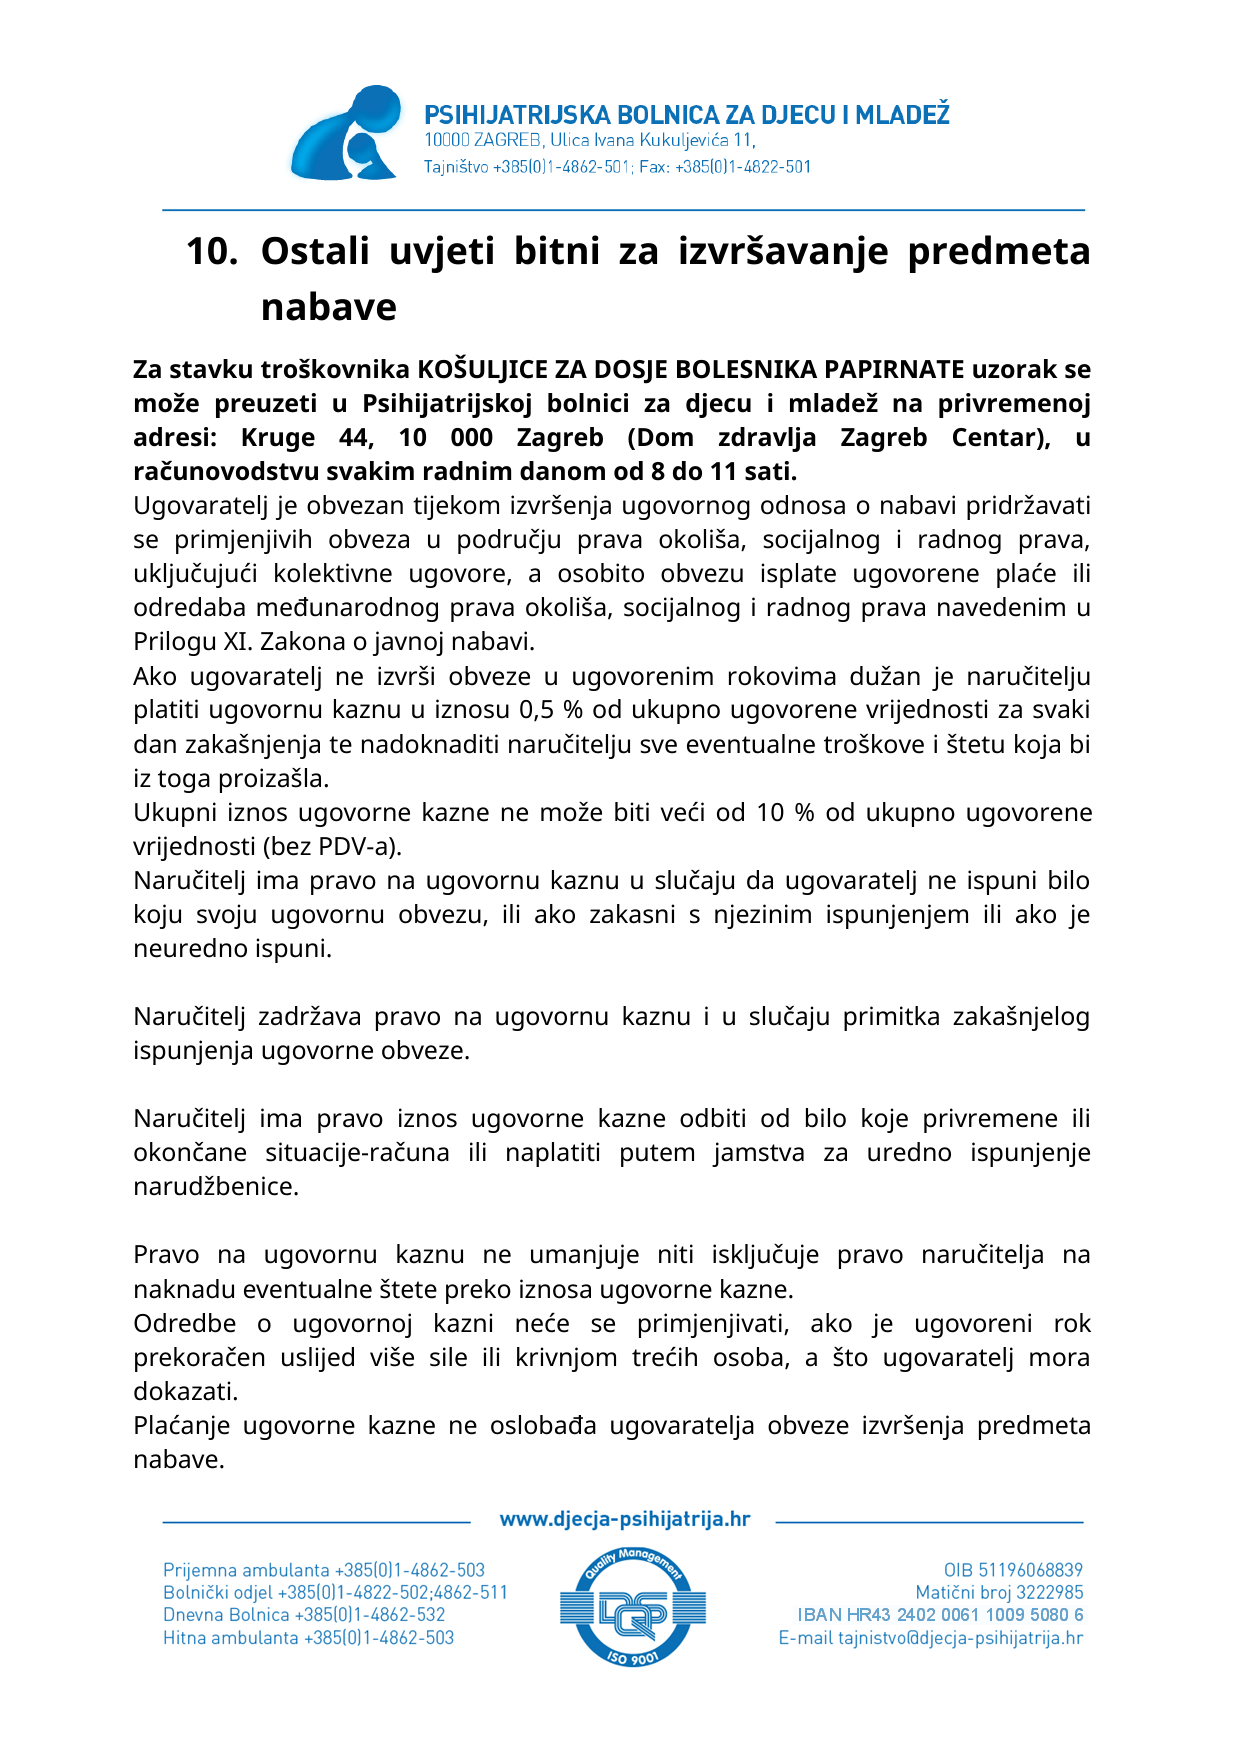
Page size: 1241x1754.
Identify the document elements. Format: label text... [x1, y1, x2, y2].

picture [148, 1502, 1092, 1681]
list Ostali uvjeti bitni za izvršavanje predmeta nabave [185, 225, 1092, 331]
text Pravo na ugovornu kaznu ne umanjuje niti isključuje pravo naručitelja na naknadu eventualne štete preko iznosa ugovorne kazne. [133, 1237, 1092, 1305]
text Ako ugovaratelj ne izvrši obveze u ugovorenim rokovima dužan je naručitelju platiti ugovornu kaznu u iznosu 0,5 % od ukupno ugovorene vrijednosti za svaki dan zakašnjenja te nadoknaditi naručitelju sve eventualne troškove i štetu koja bi iz toga proizašla. [133, 658, 1092, 794]
text Za stavku troškovnika KOŠULJICE ZA DOSJE BOLESNIKA PAPIRNATE uzorak se može preuzeti u Psihijatrijskoj bolnici za djecu i mladež na privremenoj adresi: Kruge 44, 10 000 Zagreb (Dom zdravlja Zagreb Centar), u računovodstvu svakim radnim danom od 8 do 11 sati. [133, 352, 1092, 488]
text Naručitelj zadržava pravo na ugovornu kaznu i u slučaju primitka zakašnjelog ispunjenja ugovorne obveze. [133, 999, 1092, 1067]
text Naručitelj ima pravo iznos ugovorne kazne odbiti od bilo koje privremene ili okončane situacije-računa ili naplatiti putem jamstva za uredno ispunjenje narudžbenice. [133, 1101, 1092, 1203]
picture [147, 73, 1093, 225]
text Odredbe o ugovornoj kazni neće se primjenjivati, ako je ugovoreni rok prekoračen uslijed više sile ili krivnjom trećih osoba, a što ugovaratelj mora dokazati. [133, 1305, 1092, 1407]
text Naručitelj ima pravo na ugovornu kaznu u slučaju da ugovaratelj ne ispuni bilo koju svoju ugovornu obvezu, ili ako zakasni s njezinim ispunjenjem ili ako je neuredno ispuni. [133, 862, 1092, 965]
text Plaćanje ugovorne kazne ne oslobađa ugovaratelja obveze izvršenja predmeta nabave. [133, 1407, 1093, 1476]
text Ugovaratelj je obvezan tijekom izvršenja ugovornog odnosa o nabavi pridržavati se primjenjivih obveza u području prava okoliša, socijalnog i radnog prava, uključujući kolektivne ugovore, a osobito obvezu isplate ugovorene plaće ili odredaba međunarodnog prava okoliša, socijalnog i radnog prava navedenim u Prilogu XI. Zakona o javnoj nabavi. [133, 488, 1092, 658]
text Ukupni iznos ugovorne kazne ne može biti veći od 10 % od ukupno ugovorene vrijednosti (bez PDV-a). [133, 794, 1095, 862]
